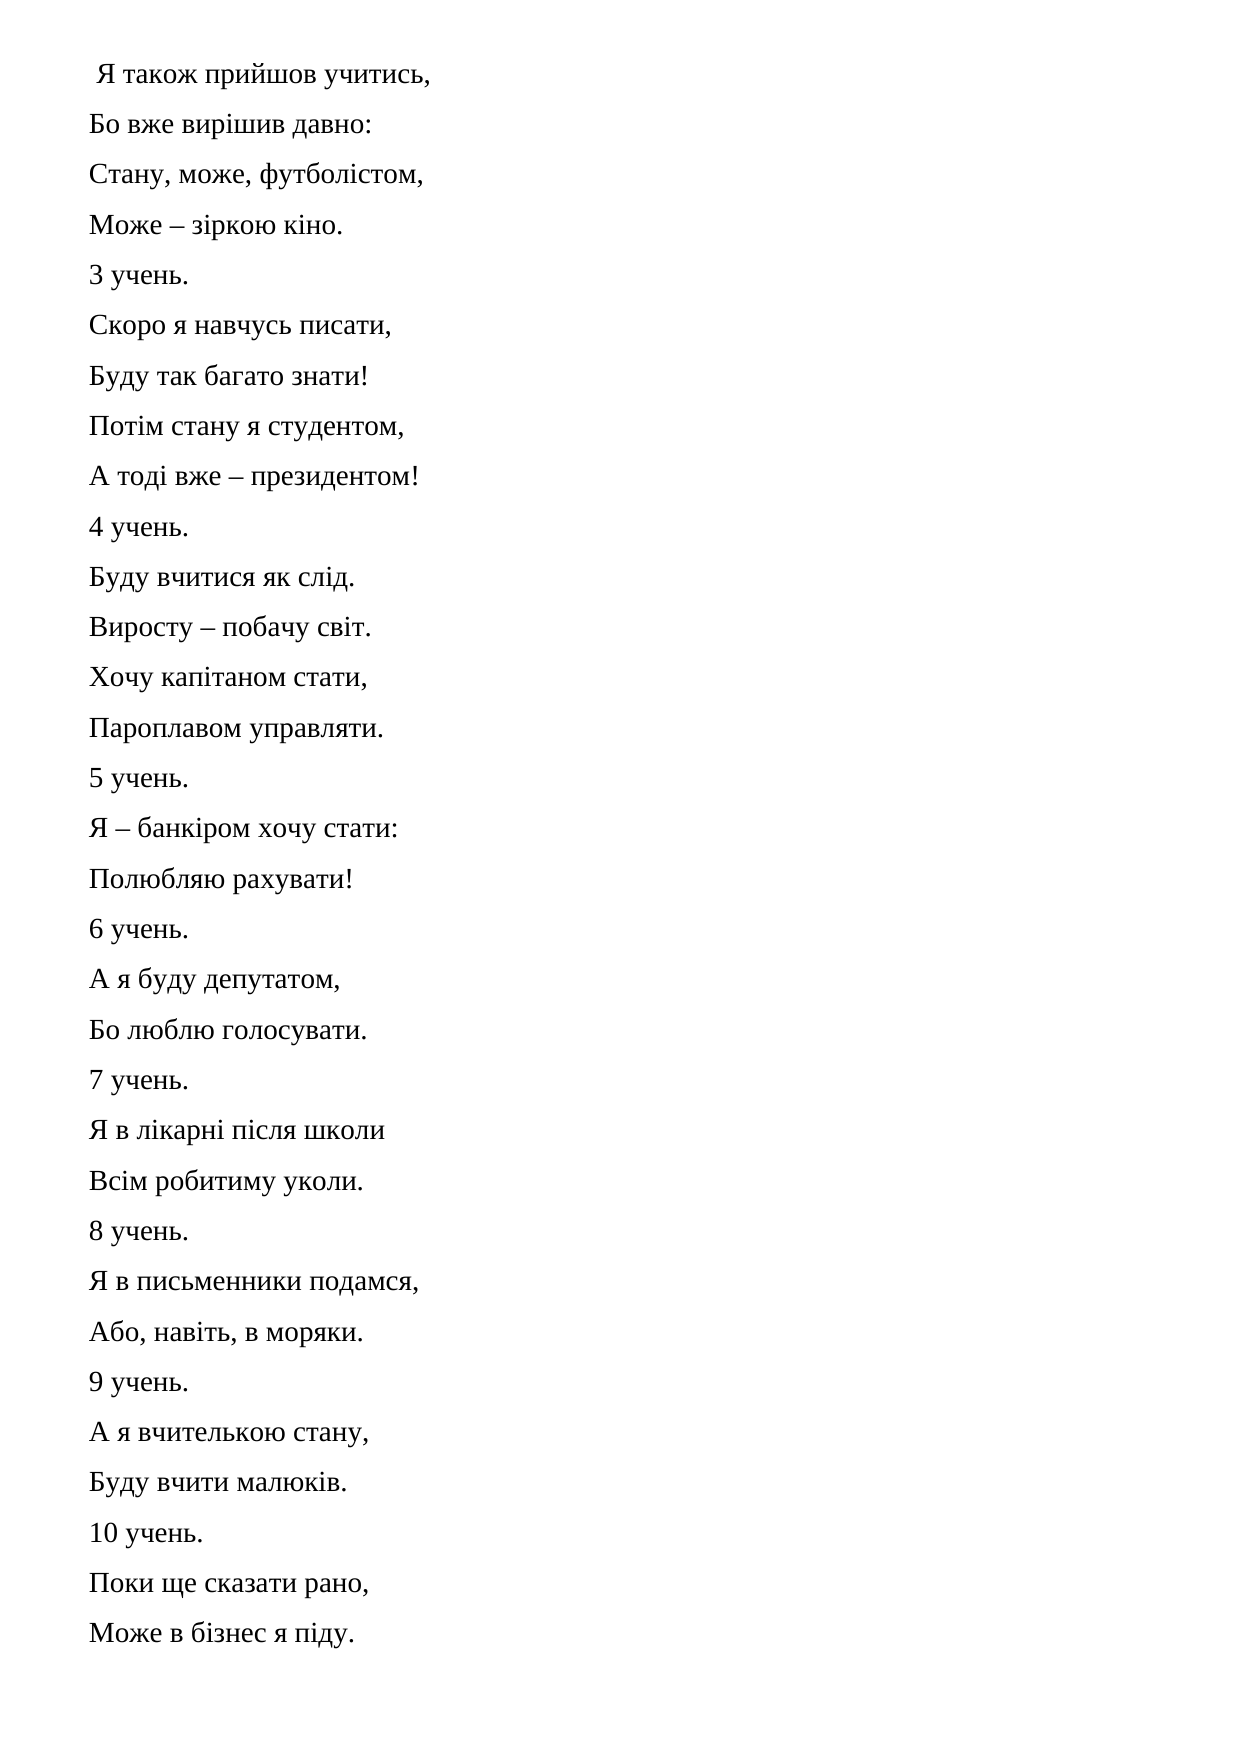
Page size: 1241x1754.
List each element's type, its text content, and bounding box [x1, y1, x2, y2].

text Може – зіркою кіно. [89, 207, 1181, 240]
text Може в бізнес я піду. [89, 1616, 1181, 1649]
text 8 учень. [89, 1213, 1181, 1247]
text Я – банкіром хочу стати: [89, 811, 1181, 844]
text Я в письменники подамся, [89, 1263, 1181, 1297]
text Я також прийшов учитись, [89, 56, 1181, 89]
text 3 учень. [89, 257, 1181, 291]
text 9 учень. [89, 1364, 1181, 1397]
text Буду вчити малюків. [89, 1464, 1181, 1498]
text Потім стану я студентом, [89, 408, 1181, 442]
text Стану, може, футболістом, [89, 156, 1181, 190]
text Скоро я навчусь писати, [89, 307, 1181, 341]
text Бо вже вирішив давно: [89, 106, 1181, 140]
text Бо люблю голосувати. [89, 1012, 1181, 1045]
text 10 учень. [89, 1515, 1181, 1548]
text А я вчителькою стану, [89, 1414, 1181, 1448]
text 6 учень. [89, 911, 1181, 945]
text Виросту – побачу світ. [89, 609, 1181, 643]
text А я буду депутатом, [89, 961, 1181, 995]
text Всім робитиму уколи. [89, 1163, 1181, 1196]
text Буду вчитися як слід. [89, 559, 1181, 592]
text 5 учень. [89, 760, 1181, 794]
text Полюбляю рахувати! [89, 861, 1181, 894]
text Або, навіть, в моряки. [89, 1314, 1181, 1347]
text А тоді вже – президентом! [89, 458, 1181, 492]
text Я в лікарні після школи [89, 1112, 1181, 1146]
text Хочу капітаном стати, [89, 659, 1181, 693]
text Пароплавом управляти. [89, 710, 1181, 743]
text 4 учень. [89, 509, 1181, 542]
text 7 учень. [89, 1062, 1181, 1096]
text Поки ще сказати рано, [89, 1565, 1181, 1599]
text Буду так багато знати! [89, 358, 1181, 391]
